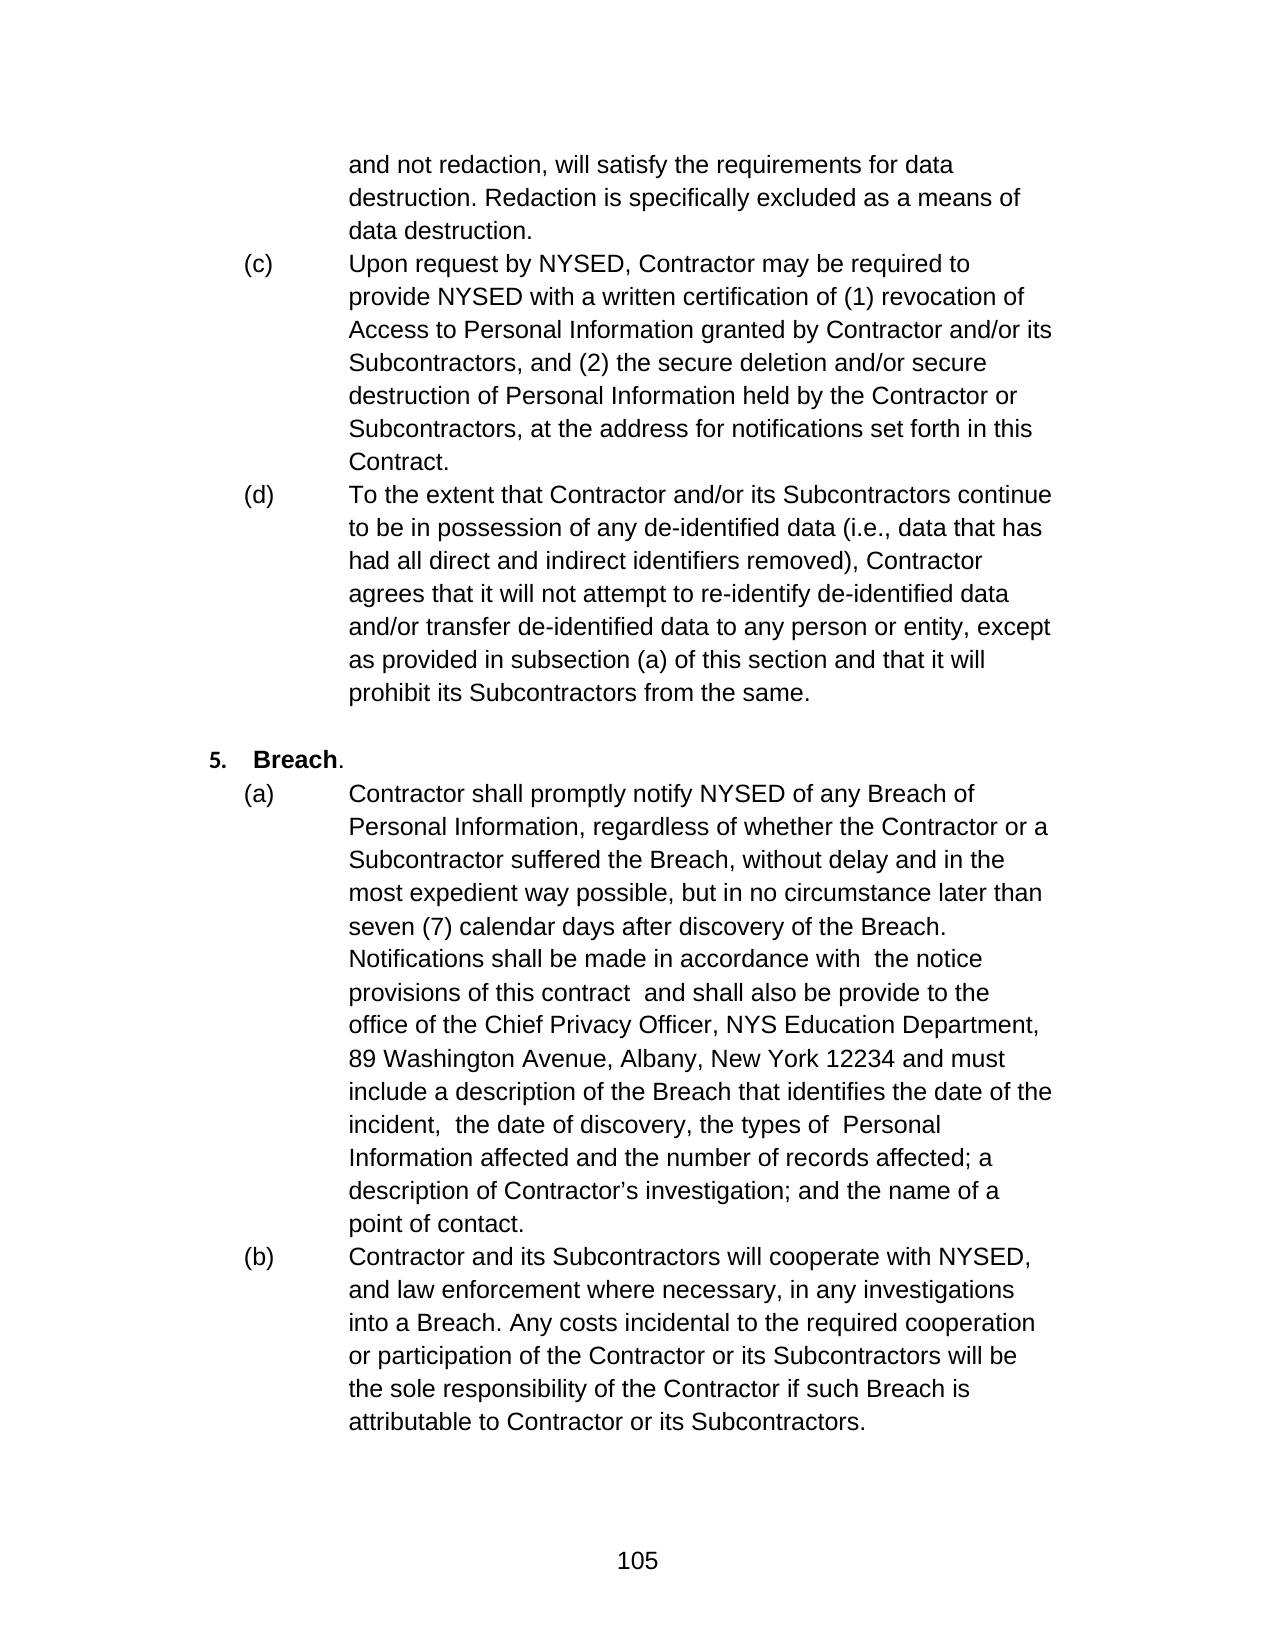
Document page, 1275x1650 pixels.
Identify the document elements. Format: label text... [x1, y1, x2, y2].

list To the extent that Contractor and/or its Subcontractors continue to be in possession of any de-identified data (i.e., data that has had all direct and indirect identifiers removed), Contractor agrees that it will not attempt to re-identify de-identified data and/or transfer de-identified data to any person or entity, except as provided in subsection (a) of this section and that it will prohibit its Subcontractors from the same. [244, 480, 1054, 707]
list Contractor and its Subcontractors will cooperate with NYSED, and law enforcement where necessary, in any investigations into a Breach. Any costs incidental to the required cooperation or participation of the Contractor or its Subcontractors will be the sole responsibility of the Contractor if such Breach is attributable to Contractor or its Subcontractors. [244, 1242, 1054, 1436]
list Contractor shall promptly notify NYSED of any Breach of Personal Information, regardless of whether the Contractor or a Subcontractor suffered the Breach, without delay and in the most expedient way possible, but in no circumstance later than seven (7) calendar days after discovery of the Breach. Notifications shall be made in accordance with the notice provisions of this contract and shall also be provide to the office of the Chief Privacy Officer, NYS Education Department, 89 Washington Avenue, Albany, New York 12234 and must include a description of the Breach that identifies the date of the incident, the date of discovery, the types of Personal Information affected and the number of records affected; a description of Contractor’s investigation; and the name of a point of contact. [244, 779, 1054, 1237]
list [244, 150, 1054, 245]
list Breach. [208, 744, 1054, 775]
list Upon request by NYSED, Contractor may be required to provide NYSED with a written certification of (1) revocation of Access to Personal Information granted by Contractor and/or its Subcontractors, and (2) the secure deletion and/or secure destruction of Personal Information held by the Contractor or Subcontractors, at the address for notifications set forth in this Contract. [244, 249, 1054, 476]
